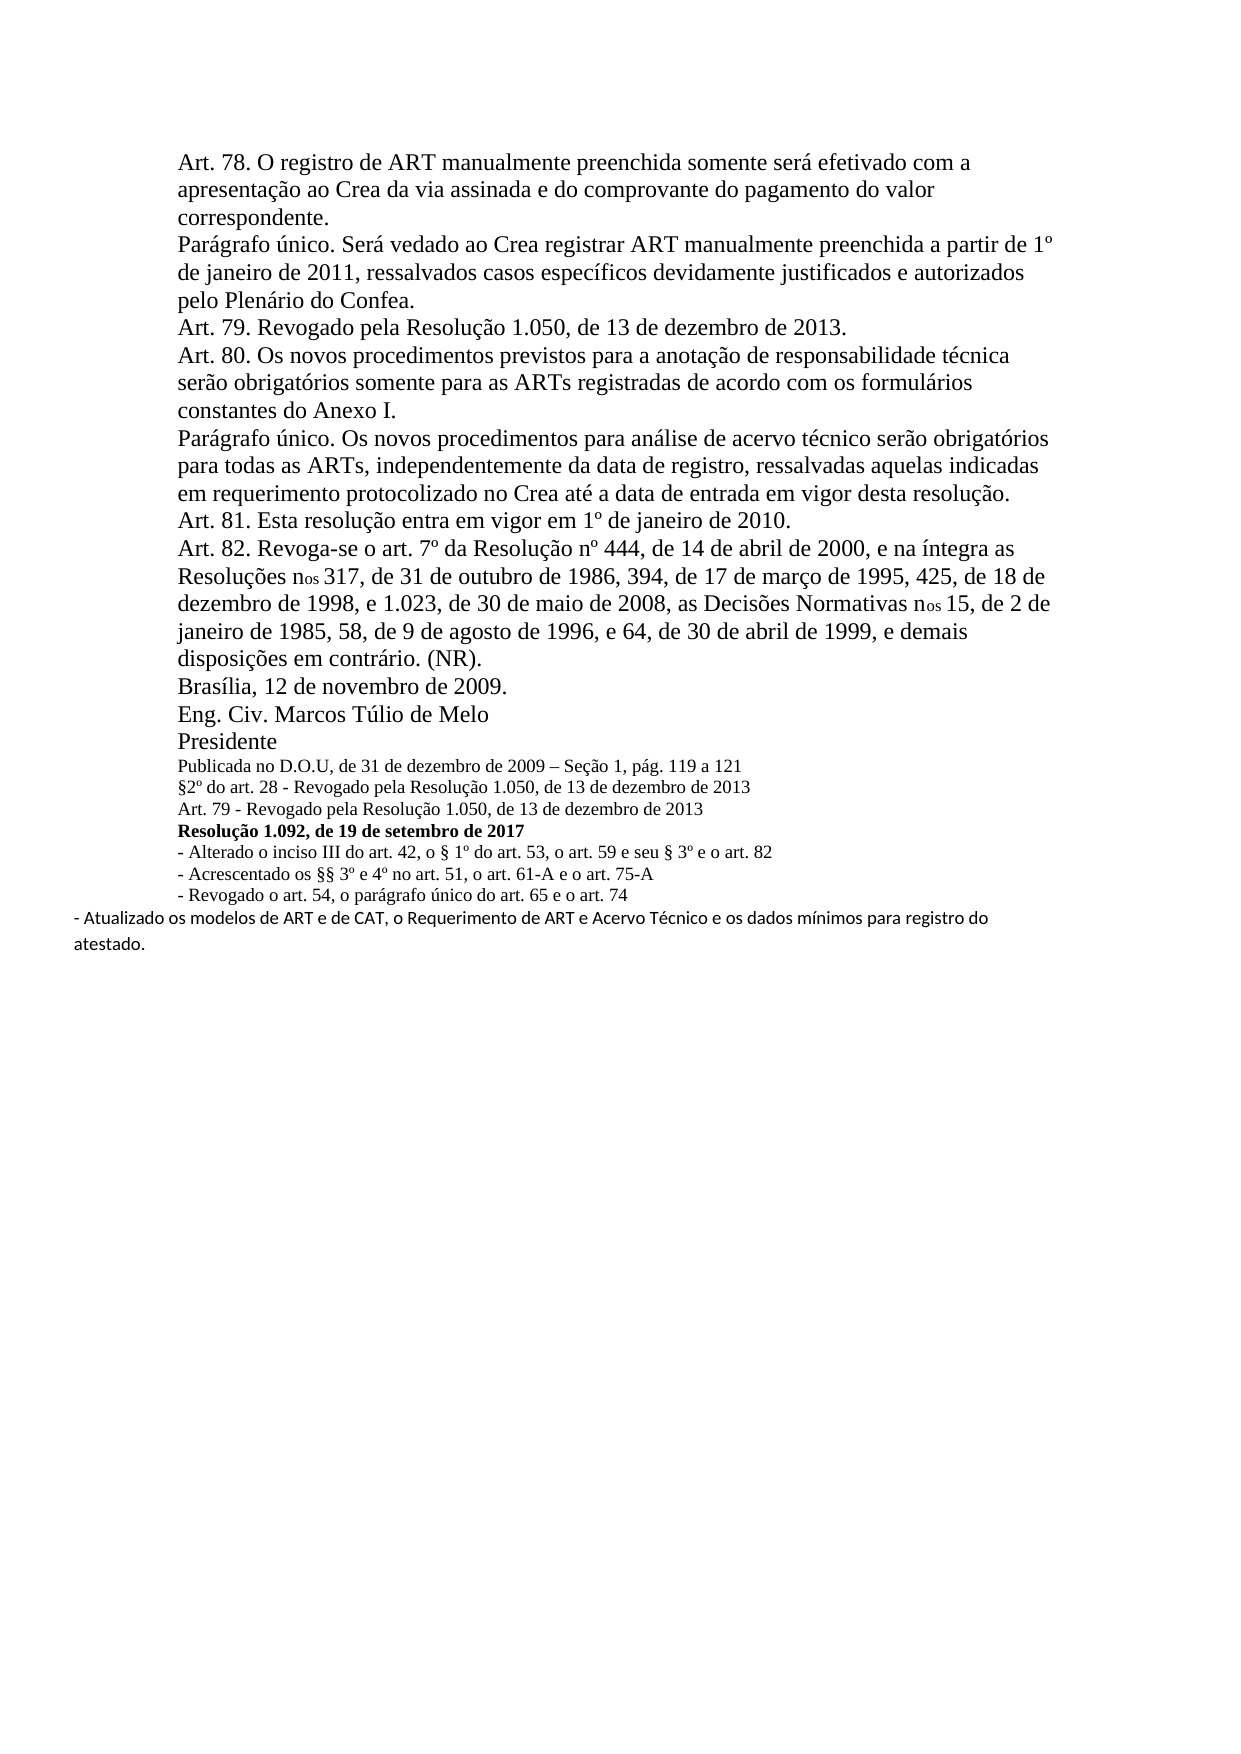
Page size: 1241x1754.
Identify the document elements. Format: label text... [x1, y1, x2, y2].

text Resolução 1.092, de 19 de setembro de 2017 [177, 819, 1063, 841]
text §2º do art. 28 - Revogado pela Resolução 1.050, de 13 de dezembro de 2013 [177, 776, 1063, 798]
text Art. 78. O registro de ART manualmente preenchida somente será efetivado com a apresentação ao Crea da via assinada e do comprovante do pagamento do valor correspondente. [177, 148, 1063, 230]
text Art. 80. Os novos procedimentos previstos para a anotação de responsabilidade técnica serão obrigatórios somente para as ARTs registradas de acordo com os formulários constantes do Anexo I. [177, 341, 1063, 424]
text - Atualizado os modelos de ART e de CAT, o Requerimento de ART e Acervo Técnico e os dados mínimos para registro do atestado. [74, 906, 1063, 955]
text Brasília, 12 de novembro de 2009. [177, 672, 1063, 700]
text - Alterado o inciso III do art. 42, o § 1º do art. 53, o art. 59 e seu § 3º e o art. 82 [177, 841, 1063, 863]
text Publicada no D.O.U, de 31 de dezembro de 2009 – Seção 1, pág. 119 a 121 [177, 755, 1063, 776]
text Parágrafo único. Os novos procedimentos para análise de acervo técnico serão obrigatórios para todas as ARTs, independentemente da data de registro, ressalvadas aquelas indicadas em requerimento protocolizado no Crea até a data de entrada em vigor desta resolução. [177, 424, 1063, 506]
text Art. 79. Revogado pela Resolução 1.050, de 13 de dezembro de 2013. [177, 313, 1063, 341]
text - Acrescentado os §§ 3º e 4º no art. 51, o art. 61-A e o art. 75-A [177, 863, 1063, 884]
text Art. 79 - Revogado pela Resolução 1.050, de 13 de dezembro de 2013 [177, 798, 1063, 819]
text Eng. Civ. Marcos Túlio de Melo [177, 700, 1063, 727]
text - Revogado o art. 54, o parágrafo único do art. 65 e o art. 74 [177, 884, 1063, 906]
text Art. 81. Esta resolução entra em vigor em 1º de janeiro de 2010. [177, 506, 1063, 534]
text Parágrafo único. Será vedado ao Crea registrar ART manualmente preenchida a partir de 1º de janeiro de 2011, ressalvados casos específicos devidamente justificados e autorizados pelo Plenário do Confea. [177, 230, 1063, 313]
text Art. 82. Revoga-se o art. 7º da Resolução nº 444, de 14 de abril de 2000, e na íntegra as Resoluções nos 317, de 31 de outubro de 1986, 394, de 17 de março de 1995, 425, de 18 de dezembro de 1998, e 1.023, de 30 de maio de 2008, as Decisões Normativas nos 15, de 2 de janeiro de 1985, 58, de 9 de agosto de 1996, e 64, de 30 de abril de 1999, e demais disposições em contrário. (NR). [177, 534, 1063, 672]
text Presidente [177, 727, 1063, 755]
